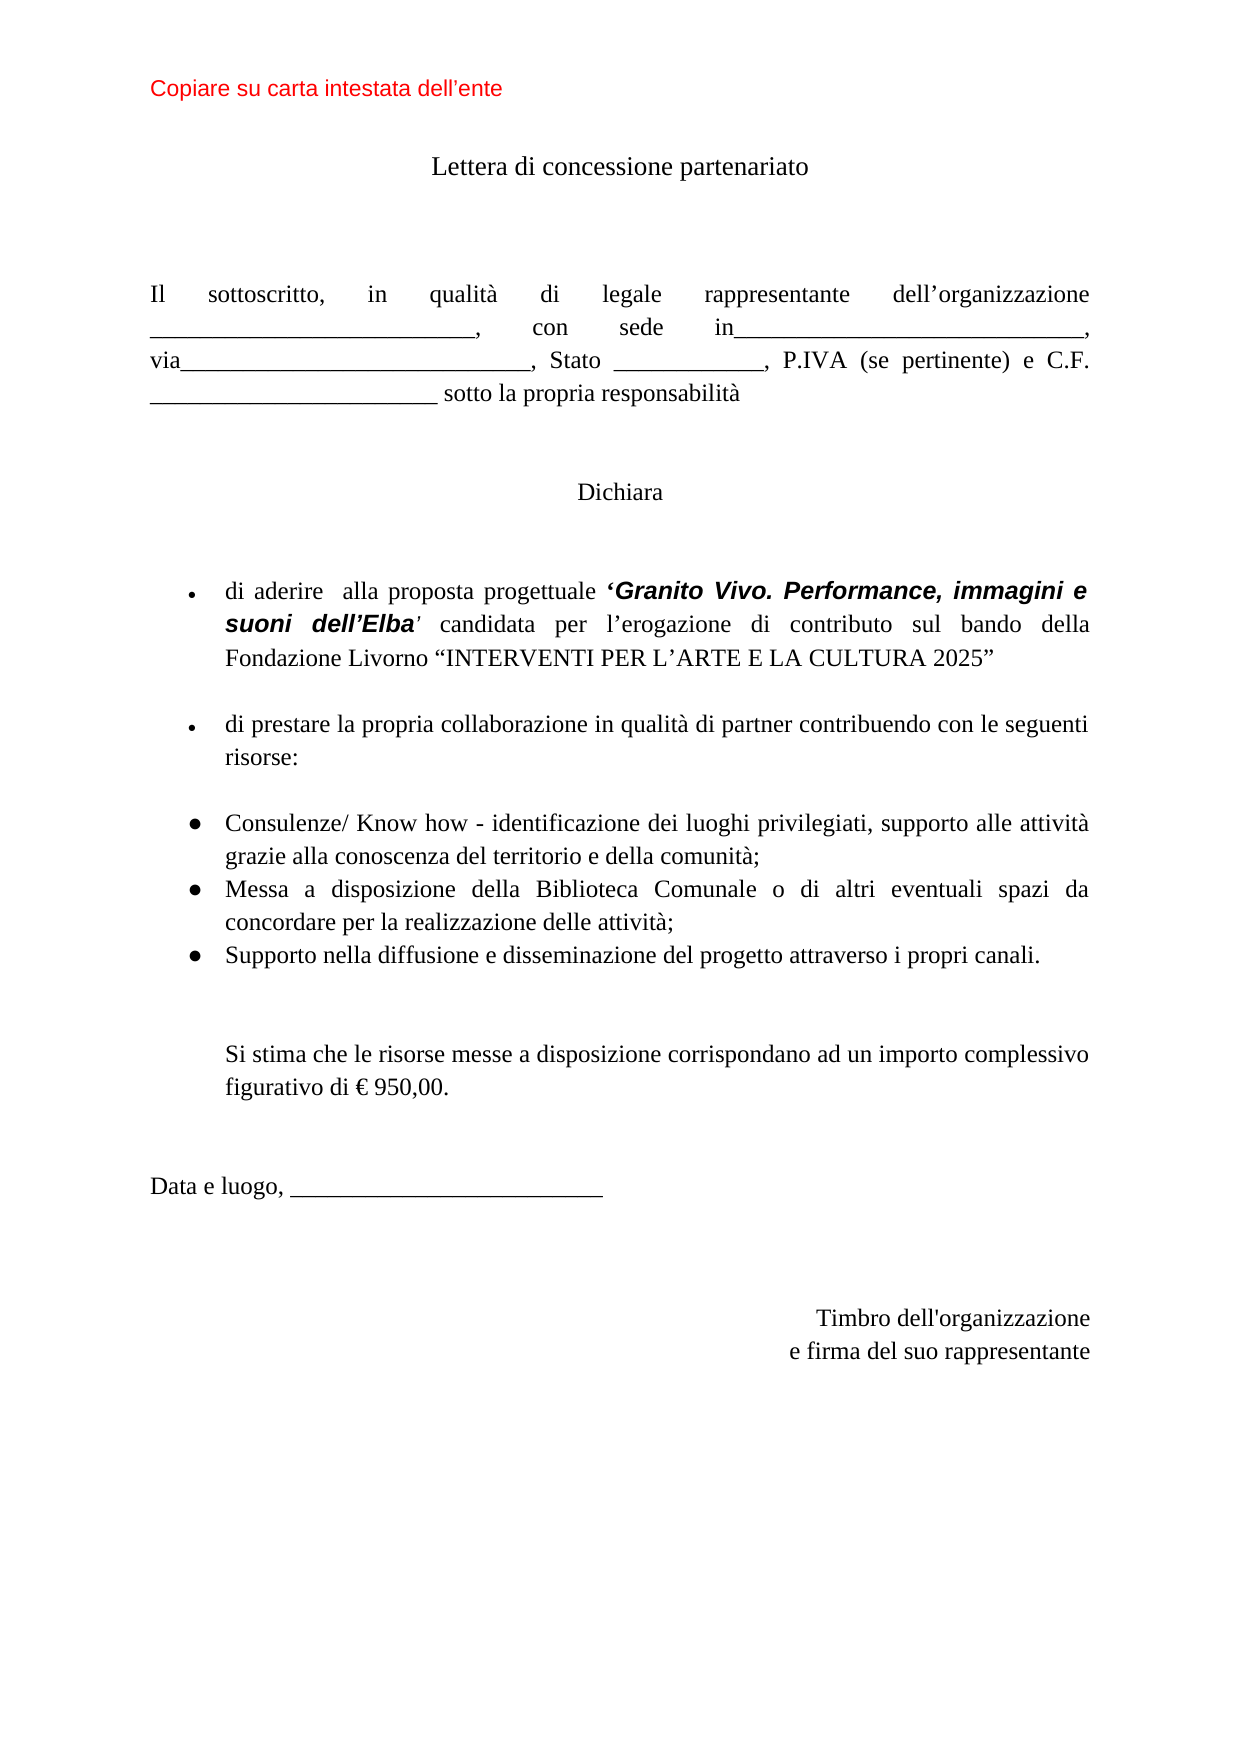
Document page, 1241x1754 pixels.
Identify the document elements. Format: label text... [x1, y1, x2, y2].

text Il sottoscritto, in qualità di legale rappresentante dell’organizzazione __________________________, con sede in____________________________, via____________________________, Stato ____________, P.IVA (se pertinente) e C.F. _______________________ sotto la propria responsabilità [150, 279, 1090, 407]
text Dichiara [150, 477, 1090, 506]
text Data e luogo, _________________________ [150, 1171, 1090, 1200]
list Supporto nella diffusione e disseminazione del progetto attraverso i propri canali. [187, 940, 1090, 968]
list di prestare la propria collaborazione in qualità di partner contribuendo con le seguenti risorse: [187, 709, 1090, 770]
text Lettera di concessione partenariato [150, 150, 1090, 181]
text Timbro dell'organizzazione [150, 1303, 1090, 1332]
list Messa a disposizione della Biblioteca Comunale o di altri eventuali spazi da concordare per la realizzazione delle attività; [187, 874, 1090, 936]
list Consulenze/ Know how - identificazione dei luoghi privilegiati, supporto alle attività grazie alla conoscenza del territorio e della comunità; [187, 808, 1090, 869]
text e firma del suo rappresentante [150, 1336, 1090, 1365]
text Si stima che le risorse messe a disposizione corrispondano ad un importo complessivo figurativo di € 950,00. [225, 1039, 1090, 1101]
list di aderire alla proposta progettuale ‘Granito Vivo. Performance, immagini e suoni dell’Elba’ candidata per l’erogazione di contributo sul bando della Fondazione Livorno “INTERVENTI PER L’ARTE E LA CULTURA 2025” [187, 576, 1090, 671]
